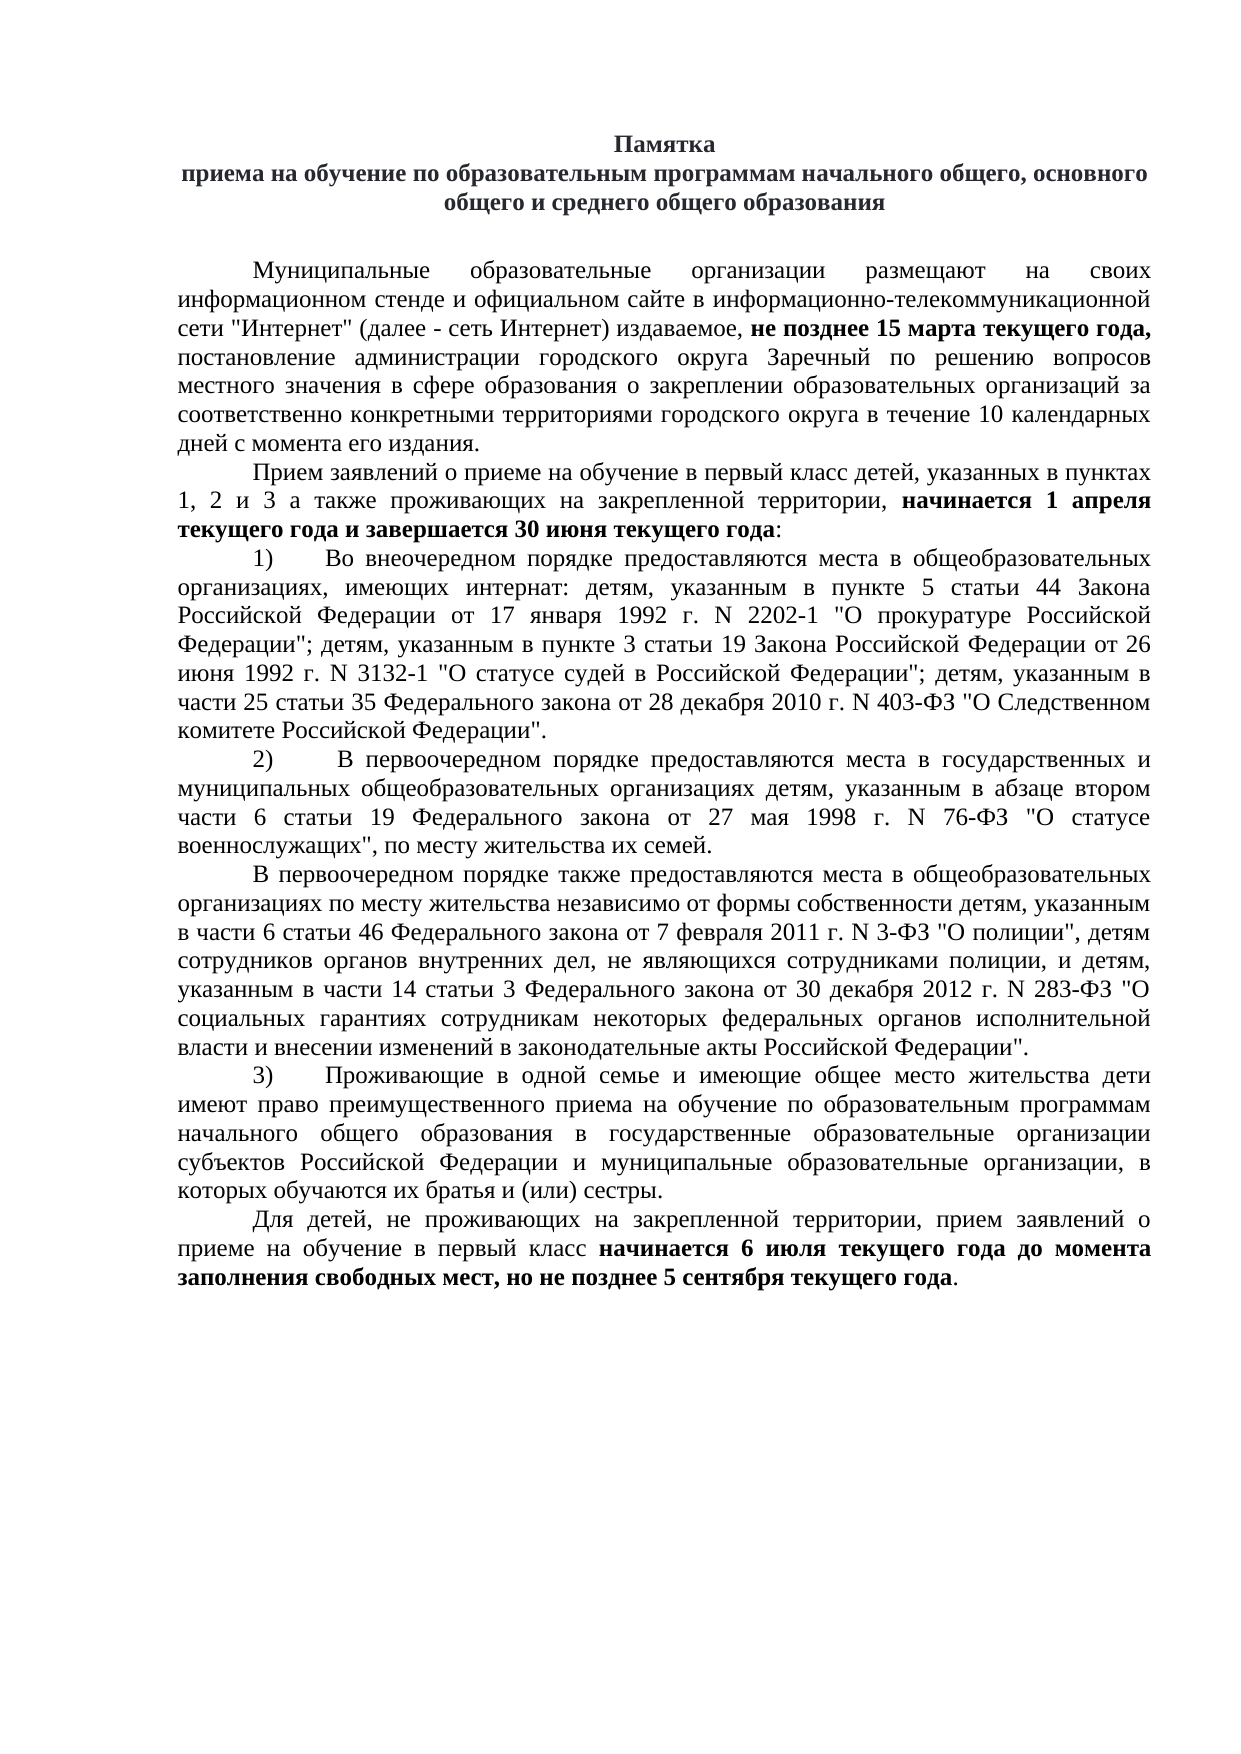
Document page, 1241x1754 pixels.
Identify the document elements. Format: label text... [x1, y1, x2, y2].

list В первоочередном порядке также предоставляются места в общеобразовательных организациях по месту жительства независимо от формы собственности детям, указанным в части 6 статьи 46 Федерального закона от 7 февраля 2011 г. N 3-ФЗ "О полиции", детям сотрудников органов внутренних дел, не являющихся сотрудниками полиции, и детям, указанным в части 14 статьи 3 Федерального закона от 30 декабря 2012 г. N 283-ФЗ "О социальных гарантиях сотрудникам некоторых федеральных органов исполнительной власти и внесении изменений в законодательные акты Российской Федерации". [177, 859, 1152, 1061]
text Памятка приема на обучение по образовательным программам начального общего, основного общего и среднего общего образования [177, 129, 1152, 216]
text Для детей, не проживающих на закрепленной территории, прием заявлений о приеме на обучение в первый класс начинается 6 июля текущего года до момента заполнения свободных мест, но не позднее 5 сентября текущего года. [177, 1204, 1152, 1291]
text Муниципальные образовательные организации размещают на своих информационном стенде и официальном сайте в информационно-телекоммуникационной сети "Интернет" (далее - сеть Интернет) издаваемое, не позднее 15 марта текущего года, постановление администрации городского округа Заречный по решению вопросов местного значения в сфере образования о закреплении образовательных организаций за соответственно конкретными территориями городского округа в течение 10 календарных дней с момента его издания. [177, 256, 1152, 457]
list Во внеочередном порядке предоставляются места в общеобразовательных организациях, имеющих интернат: детям, указанным в пункте 5 статьи 44 Закона Российской Федерации от 17 января 1992 г. N 2202-1 "О прокуратуре Российской Федерации"; детям, указанным в пункте 3 статьи 19 Закона Российской Федерации от 26 июня 1992 г. N 3132-1 "О статусе судей в Российской Федерации"; детям, указанным в части 25 статьи 35 Федерального закона от 28 декабря 2010 г. N 403-ФЗ "О Следственном комитете Российской Федерации". [177, 543, 1152, 744]
text Прием заявлений о приеме на обучение в первый класс детей, указанных в пунктах 1, 2 и 3 а также проживающих на закрепленной территории, начинается 1 апреля текущего года и завершается 30 июня текущего года: [177, 457, 1152, 543]
list В первоочередном порядке предоставляются места в государственных и муниципальных общеобразовательных организациях детям, указанным в абзаце втором части 6 статьи 19 Федерального закона от 27 мая 1998 г. N 76-ФЗ "О статусе военнослужащих", по месту жительства их семей. [177, 744, 1152, 859]
list Проживающие в одной семье и имеющие общее место жительства дети имеют право преимущественного приема на обучение по образовательным программам начального общего образования в государственные образовательные организации субъектов Российской Федерации и муниципальные образовательные организации, в которых обучаются их братья и (или) сестры. [177, 1061, 1152, 1204]
